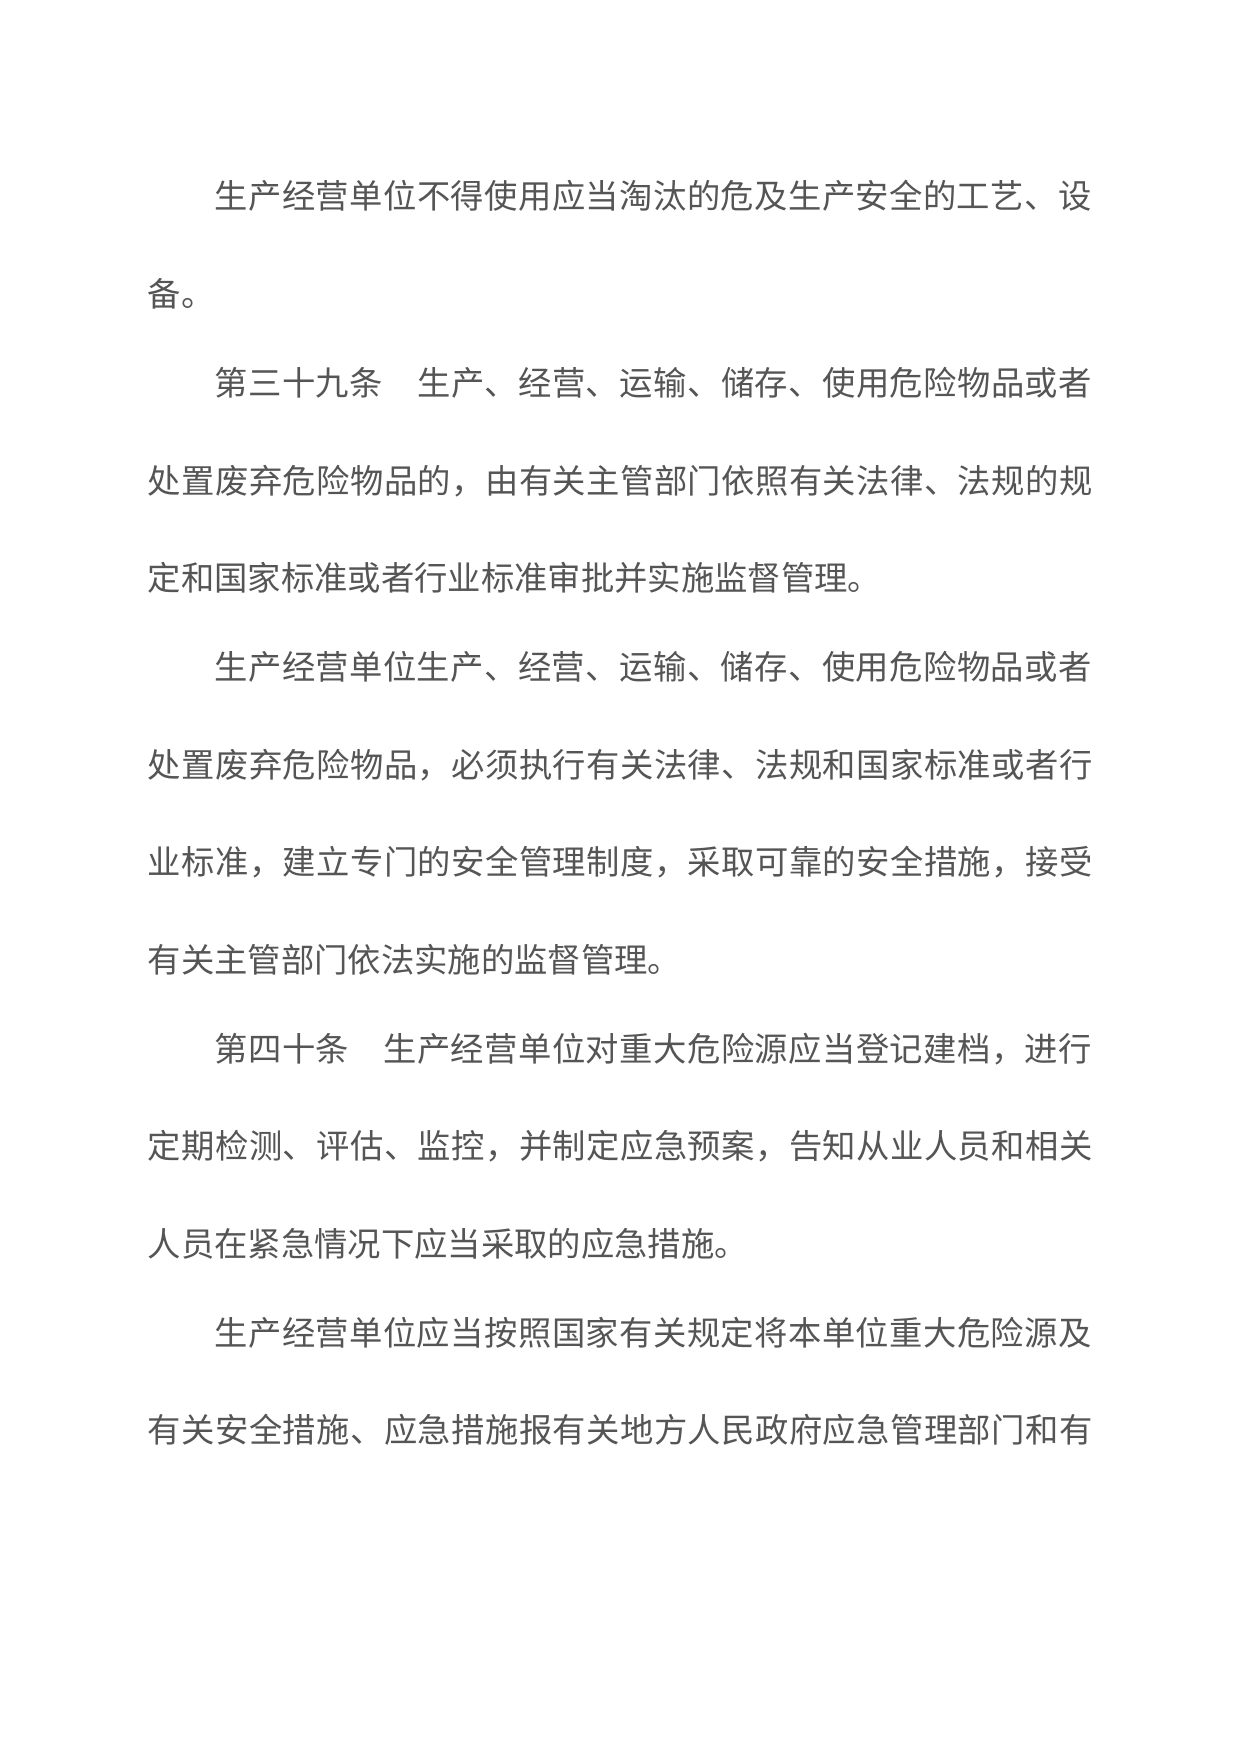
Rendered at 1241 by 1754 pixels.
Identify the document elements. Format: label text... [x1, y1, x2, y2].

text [148, 1298, 1092, 1461]
text 第三十九条 生产、经营、运输、储存、使用危险物品或者处置废弃危险物品的，由有关主管部门依照有关法律、法规的规定和国家标准或者行业标准审批并实施监督管理。 [148, 348, 1092, 608]
text 生产经营单位不得使用应当淘汰的危及生产安全的工艺、设备。 [148, 162, 1092, 324]
text 第四十条 生产经营单位对重大危险源应当登记建档，进行定期检测、评估、监控，并制定应急预案，告知从业人员和相关人员在紧急情况下应当采取的应急措施。 [148, 1014, 1092, 1274]
text 生产经营单位生产、经营、运输、储存、使用危险物品或者处置废弃危险物品，必须执行有关法律、法规和国家标准或者行业标准，建立专门的安全管理制度，采取可靠的安全措施，接受有关主管部门依法实施的监督管理。 [148, 633, 1092, 990]
